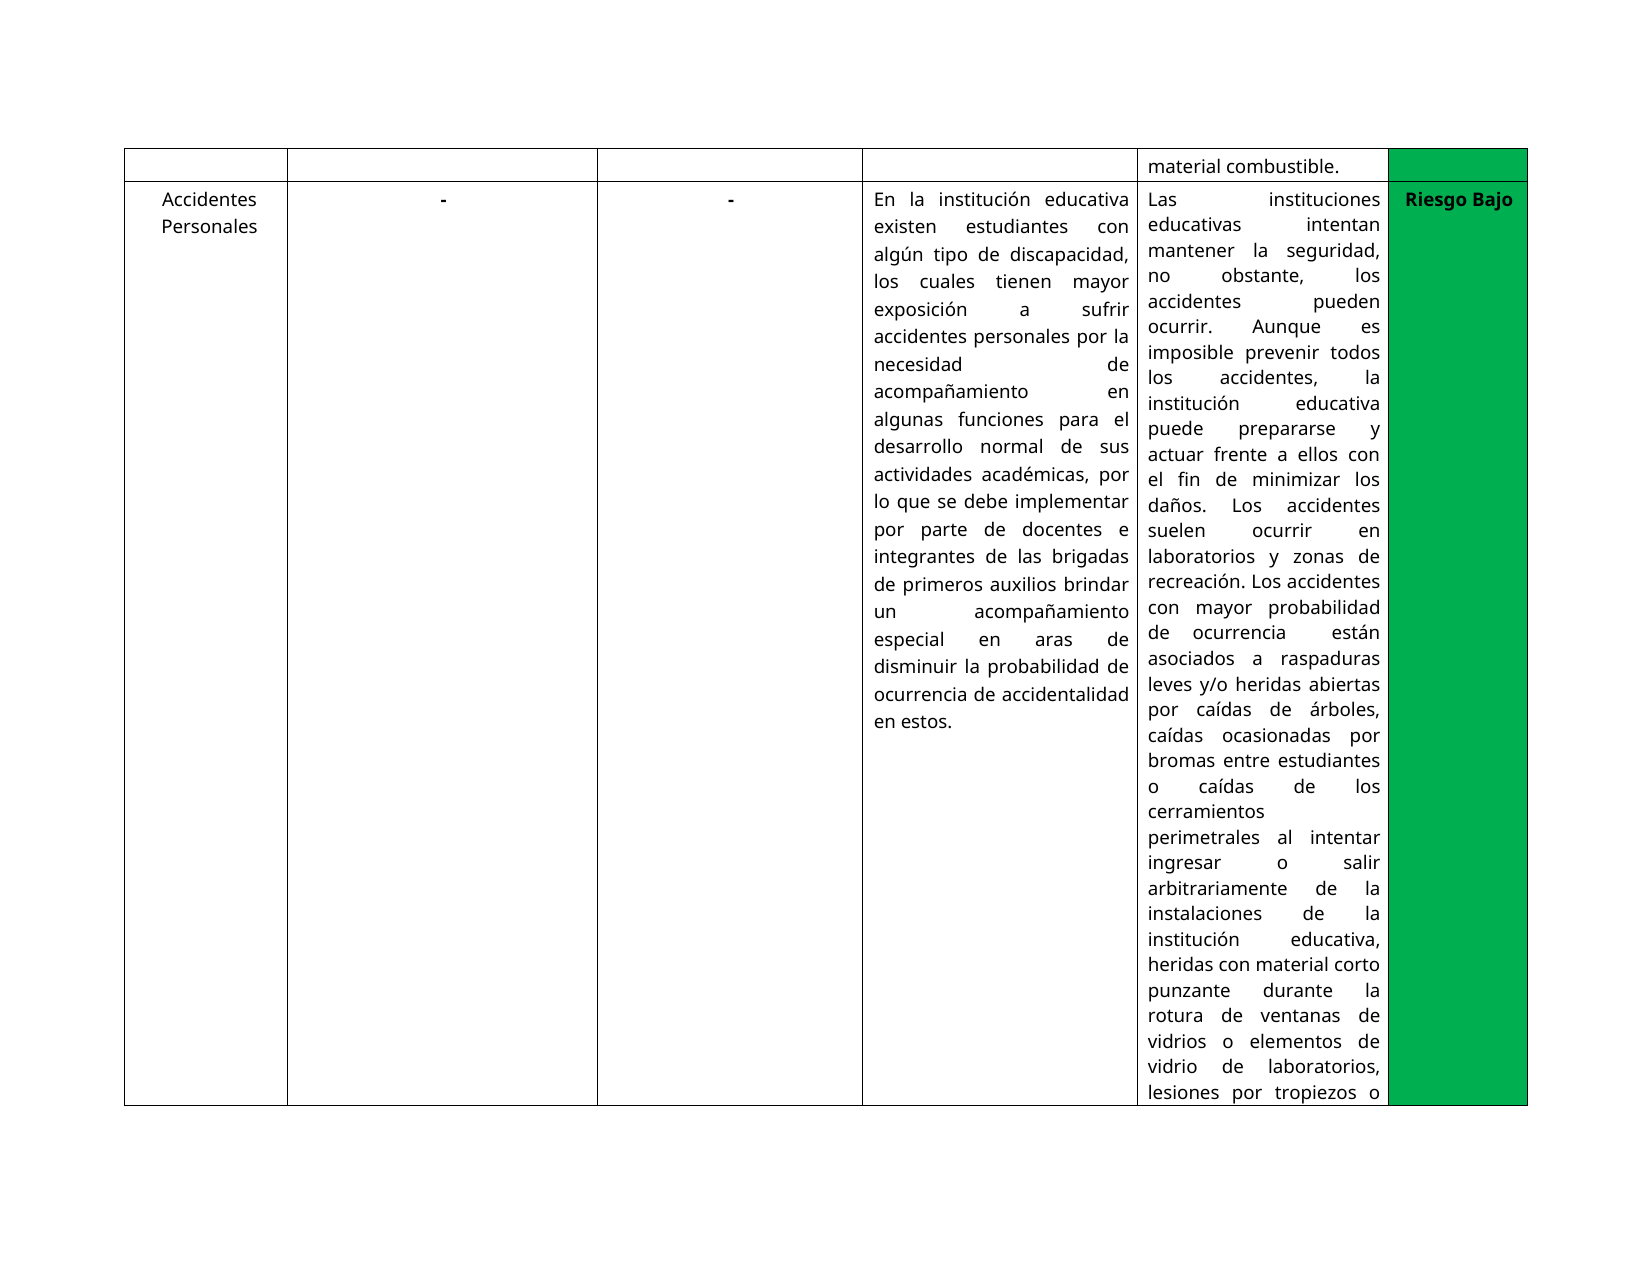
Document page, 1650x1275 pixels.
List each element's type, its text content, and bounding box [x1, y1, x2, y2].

table_cell [598, 149, 862, 181]
table_cell [863, 149, 1137, 181]
table_cell Riesgo Bajo [1389, 182, 1527, 1105]
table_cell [125, 182, 287, 1105]
table_cell [1389, 149, 1527, 181]
table_cell - [288, 182, 597, 1105]
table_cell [1138, 149, 1388, 181]
table_cell - [598, 182, 862, 1105]
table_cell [863, 182, 1137, 1105]
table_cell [1138, 182, 1388, 1105]
table_cell [288, 149, 597, 181]
table_cell [125, 149, 287, 181]
